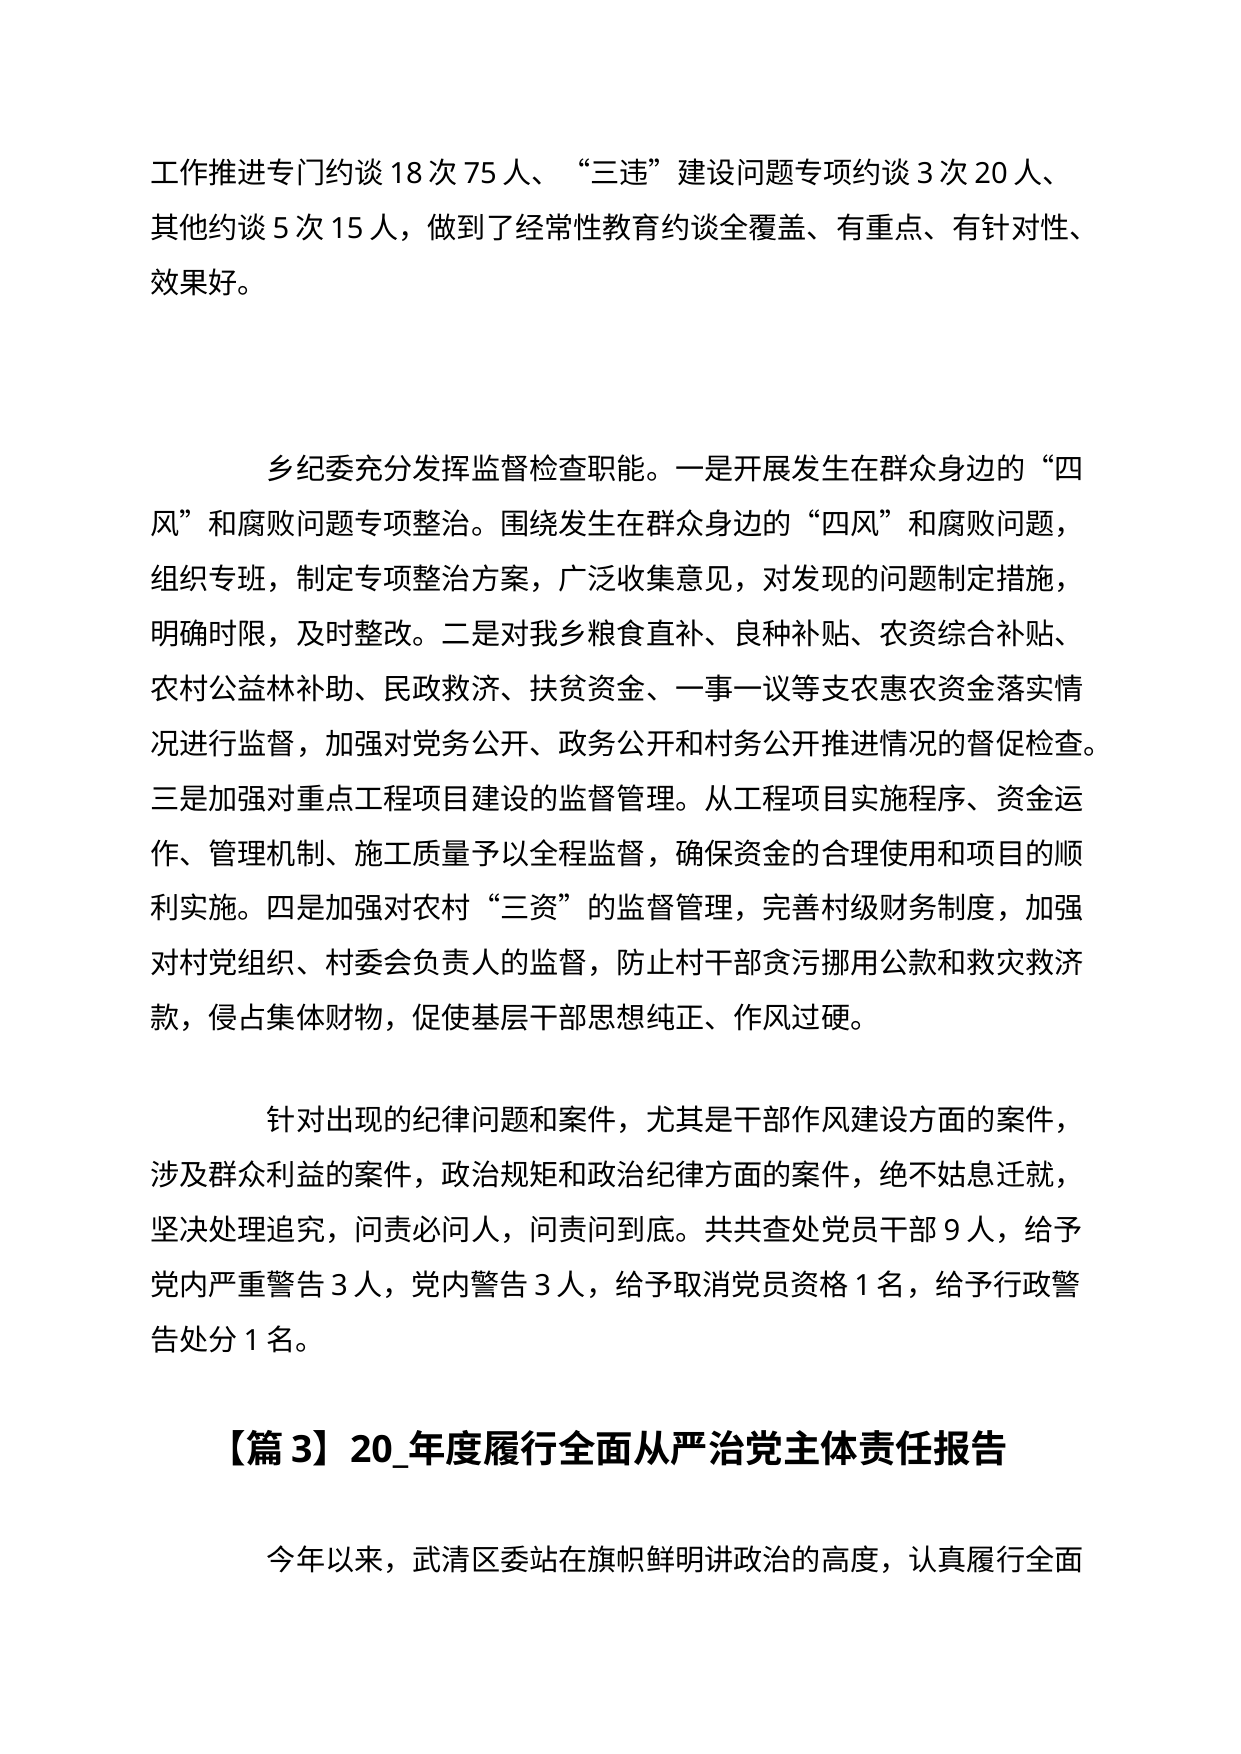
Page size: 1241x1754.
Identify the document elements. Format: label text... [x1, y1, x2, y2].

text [150, 150, 1090, 302]
text 乡纪委充分发挥监督检查职能。一是开展发生在群众身边的“四风”和腐败问题专项整治。围绕发生在群众身边的“四风”和腐败问题，组织专班，制定专项整治方案，广泛收集意见，对发现的问题制定措施，明确时限，及时整改。二是对我乡粮食直补、良种补贴、农资综合补贴、农村公益林补助、民政救济、扶贫资金、一事一议等支农惠农资金落实情况进行监督，加强对党务公开、政务公开和村务公开推进情况的督促检查。三是加强对重点工程项目建设的监督管理。从工程项目实施程序、资金运作、管理机制、施工质量予以全程监督，确保资金的合理使用和项目的顺利实施。四是加强对农村“三资”的监督管理，完善村级财务制度，加强对村党组织、村委会负责人的监督，防止村干部贪污挪用公款和救灾救济款，侵占集体财物，促使基层干部思想纯正、作风过硬。 [150, 446, 1090, 1037]
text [150, 1536, 1090, 1578]
text 【篇3】20_年度履行全面从严治党主体责任报告 [150, 1418, 1090, 1473]
text 针对出现的纪律问题和案件，尤其是干部作风建设方面的案件，涉及群众利益的案件，政治规矩和政治纪律方面的案件，绝不姑息迁就，坚决处理追究，问责必问人，问责问到底。共共查处党员干部9人，给予党内严重警告3人，党内警告3人，给予取消党员资格1名，给予行政警告处分1名。 [150, 1097, 1090, 1359]
